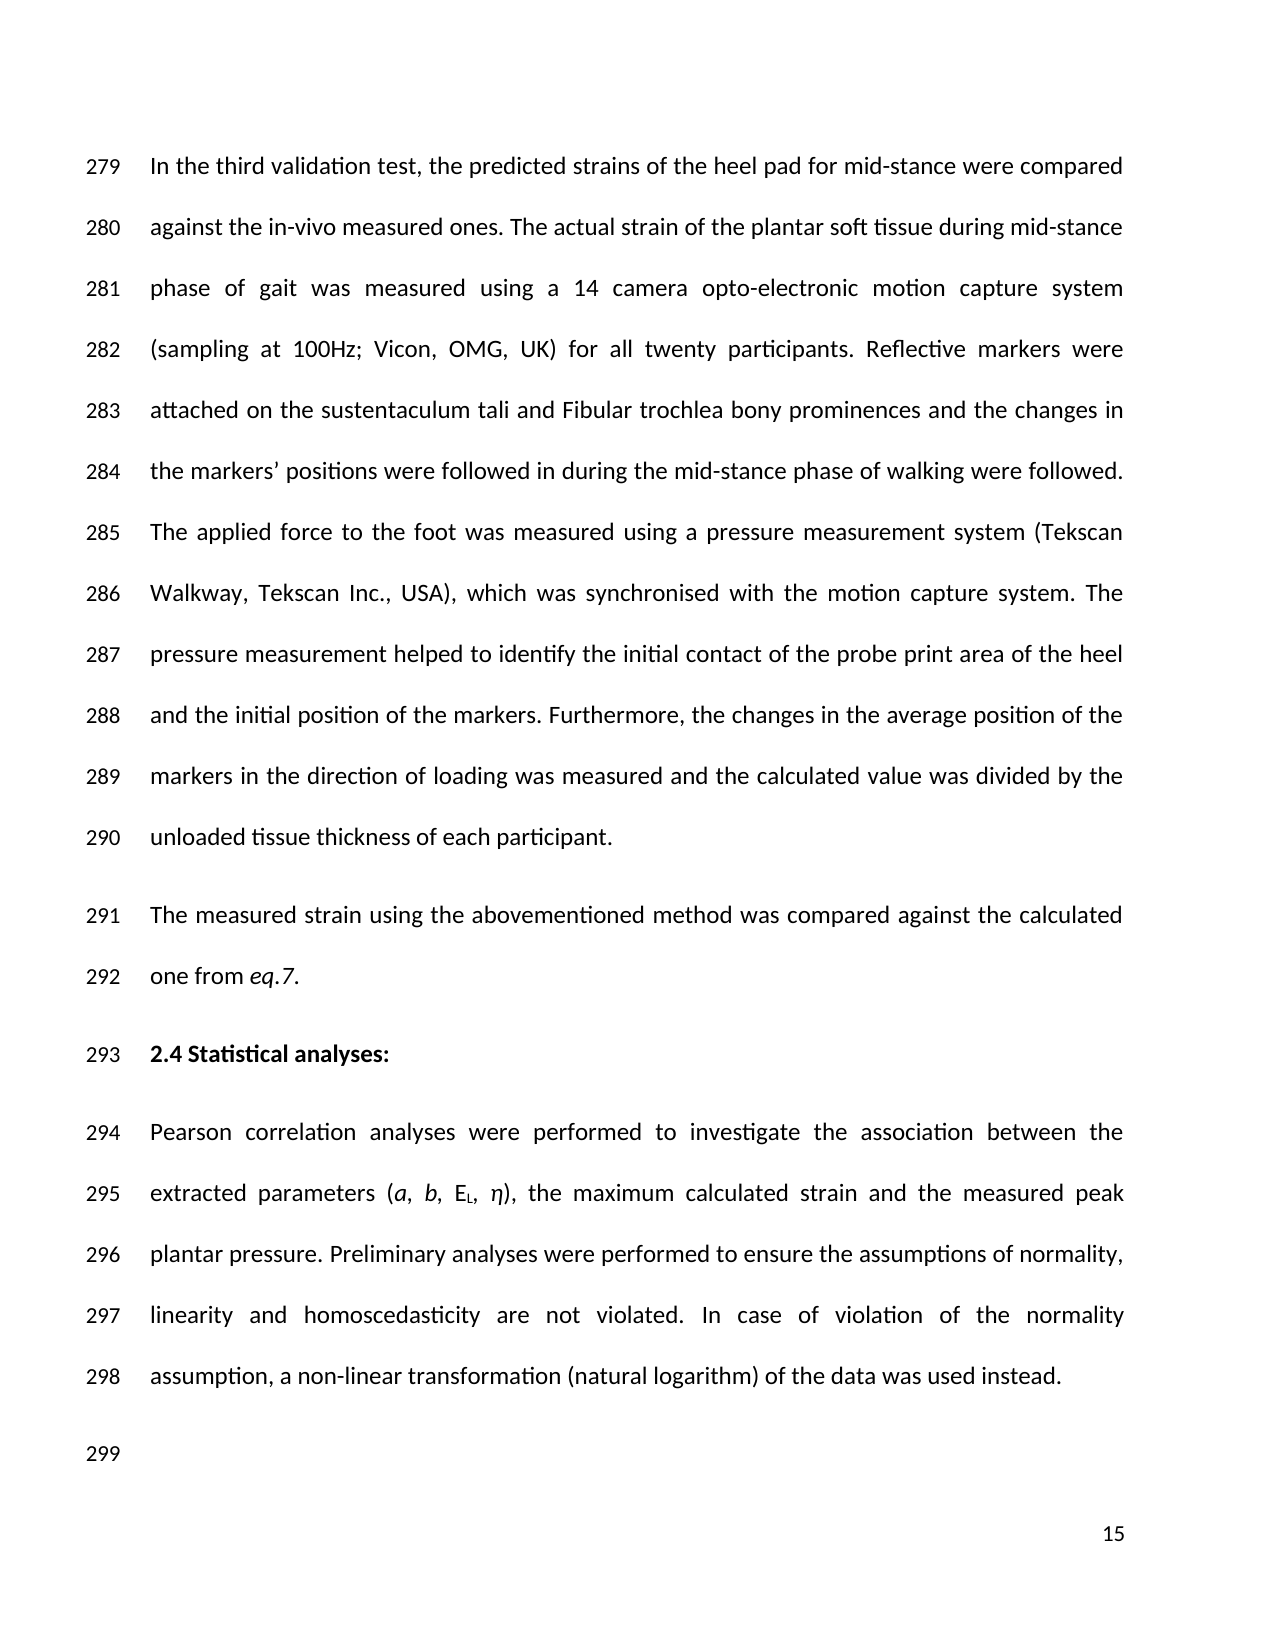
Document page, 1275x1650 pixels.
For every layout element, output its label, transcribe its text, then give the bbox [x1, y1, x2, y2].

text In the third validation test, the predicted strains of the heel pad for mid-stance were compared against the in-vivo measured ones. The actual strain of the plantar soft tissue during mid-stance phase of gait was measured using a 14 camera opto-electronic motion capture system (sampling at 100Hz; Vicon, OMG, UK) for all twenty participants. Reflective markers were attached on the sustentaculum tali and Fibular trochlea bony prominences and the changes in the markers’ positions were followed in during the mid-stance phase of walking were followed. The applied force to the foot was measured using a pressure measurement system (Tekscan Walkway, Tekscan Inc., USA), which was synchronised with the motion capture system. The pressure measurement helped to identify the initial contact of the probe print area of the heel and the initial position of the markers. Furthermore, the changes in the average position of the markers in the direction of loading was measured and the calculated value was divided by the unloaded tissue thickness of each participant. [150, 150, 1125, 852]
text The measured strain using the abovementioned method was compared against the calculated one from eq.7. [150, 899, 1125, 991]
text 2.4 Statistical analyses: [150, 1038, 1125, 1068]
text Pearson correlation analyses were performed to investigate the association between the extracted parameters (a, b, EL, η), the maximum calculated strain and the measured peak plantar pressure. Preliminary analyses were performed to ensure the assumptions of normality, linearity and homoscedasticity are not violated. In case of violation of the normality assumption, a non-linear transformation (natural logarithm) of the data was used instead. [150, 1116, 1125, 1390]
